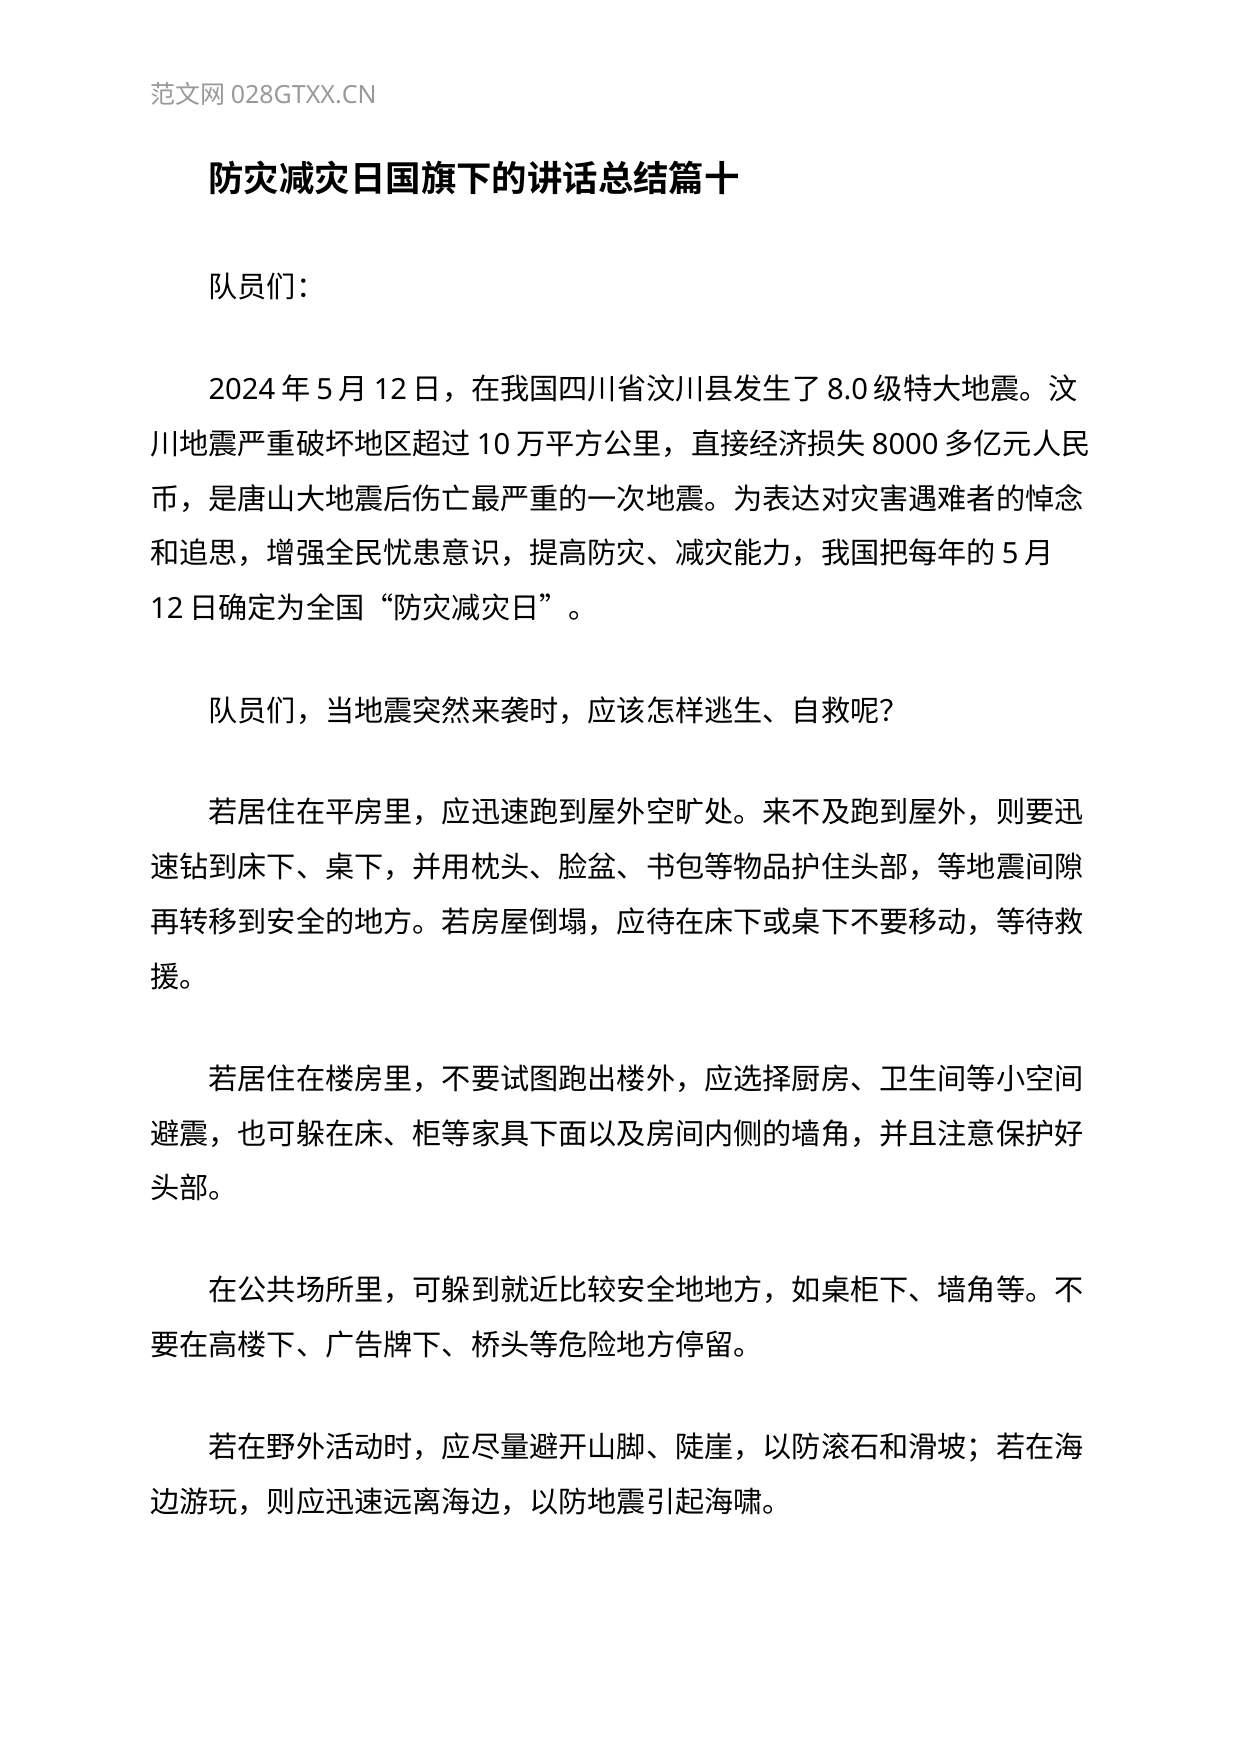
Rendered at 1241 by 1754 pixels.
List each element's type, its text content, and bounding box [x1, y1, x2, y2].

text 若在野外活动时，应尽量避开山脚、陡崖，以防滚石和滑坡；若在海边游玩，则应迅速远离海边，以防地震引起海啸。 [150, 1423, 1090, 1521]
text 2024年5月12日，在我国四川省汶川县发生了8.0级特大地震。汶川地震严重破坏地区超过10万平方公里，直接经济损失8000多亿元人民币，是唐山大地震后伤亡最严重的一次地震。为表达对灾害遇难者的悼念和追思，增强全民忧患意识，提高防灾、减灾能力，我国把每年的5月12日确定为全国“防灾减灾日”。 [150, 365, 1090, 627]
text 在公共场所里，可躲到就近比较安全地地方，如桌柜下、墙角等。不要在高楼下、广告牌下、桥头等危险地方停留。 [150, 1267, 1090, 1364]
text 防灾减灾日国旗下的讲话总结篇十 [150, 150, 1090, 201]
text 若居住在楼房里，不要试图跑出楼外，应选择厨房、卫生间等小空间避震，也可躲在床、柜等家具下面以及房间内侧的墙角，并且注意保护好头部。 [150, 1055, 1090, 1207]
text 队员们： [150, 263, 1090, 306]
text 队员们，当地震突然来袭时，应该怎样逃生、自救呢？ [150, 687, 1090, 729]
text 若居住在平房里，应迅速跑到屋外空旷处。来不及跑到屋外，则要迅速钻到床下、桌下，并用枕头、脸盆、书包等物品护住头部，等地震间隙再转移到安全的地方。若房屋倒塌，应待在床下或桌下不要移动，等待救援。 [150, 789, 1090, 996]
